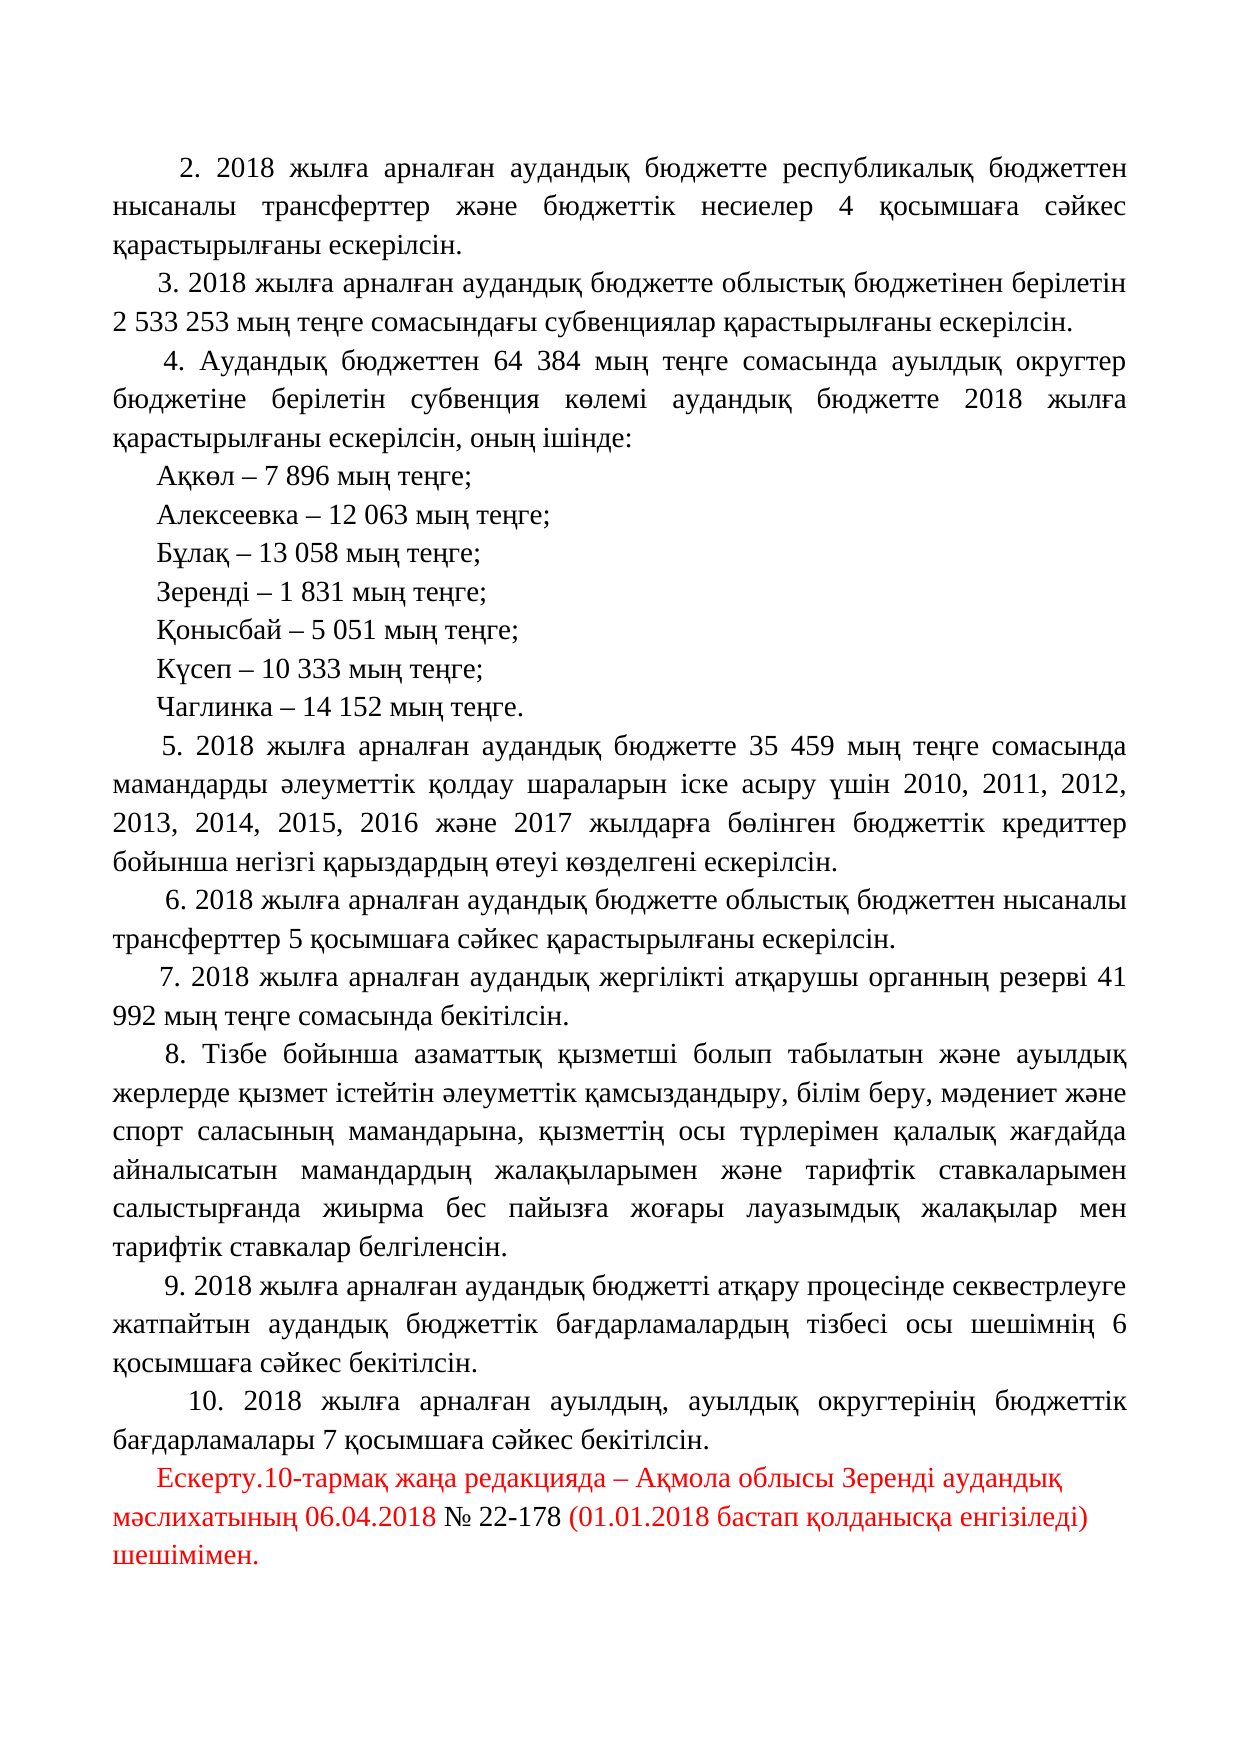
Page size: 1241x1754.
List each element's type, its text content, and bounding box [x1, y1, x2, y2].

text Ақкөл – 7 896 мың теңге; [112, 458, 1128, 492]
text 5. 2018 жылға арналған аудандық бюджетте 35 459 мың теңге сомасында мамандарды әлеуметтік қолдау шараларын іске асыру үшін 2010, 2011, 2012, 2013, 2014, 2015, 2016 және 2017 жылдарға бөлінген бюджеттік кредиттер бойынша негізгі қарыздардың өтеуі көзделгені ескерiлсiн. [112, 728, 1128, 877]
text Чаглинка – 14 152 мың теңге. [112, 689, 1128, 723]
text 8. Тiзбе бойынша азаматтық қызметші болып табылатын және ауылдық жерлерде қызмет iстейтiн әлеуметтiк қамсыздандыру, бiлiм беру, мәдениет және спорт саласының мамандарына, қызметтiң осы түрлерiмен қалалық жағдайда айналысатын мамандардың жалақыларымен және тарифтiк ставкаларымен салыстырғанда жиырма бес пайызға жоғары лауазымдық жалақылар мен тарифтiк ставкалар белгiленсiн. [112, 1036, 1128, 1263]
text 2. 2018 жылға арналған аудандық бюджетте республикалық бюджеттен нысаналы трансферттер және бюджеттік несиелер 4 қосымшаға сәйкес қарастырылғаны ескерілсін. [112, 150, 1128, 261]
text 9. 2018 жылға арналған аудандық бюджеттi атқару процесiнде секвестрлеуге жатпайтын аудандық бюджеттiк бағдарламалардың тiзбесi осы шешiмнiң 6 қосымшаға сәйкес бекiтiлсiн. [112, 1268, 1128, 1378]
text Ескерту.10-тармақ жаңа редакцияда – Ақмола облысы Зеренді аудандық мәслихатының 06.04.2018 № 22-178 (01.01.2018 бастап қолданысқа енгізіледі) шешімімен. [112, 1460, 1128, 1601]
text 4. Аудандық бюджеттен 64 384 мың теңге сомасында ауылдық округтер бюджетіне берілетін субвенция көлемі аудандық бюджетте 2018 жылға қарастырылғаны ескерілсін, оның ішінде: [112, 343, 1128, 453]
text Зеренді – 1 831 мың теңге; [112, 574, 1128, 607]
text 10. 2018 жылға арналған ауылдың, ауылдық округтерінің бюджеттік бағдарламалары 7 қосымшаға сәйкес бекітілсін. [112, 1383, 1128, 1455]
text Алексеевка – 12 063 мың теңге; [112, 497, 1128, 530]
text Бұлақ – 13 058 мың теңге; [112, 535, 1128, 569]
text 6. 2018 жылға арналған аудандық бюджетте облыстық бюджеттен нысаналы трансферттер 5 қосымшаға сәйкес қарастырылғаны ескерiлсiн. [112, 882, 1128, 954]
text Қонысбай – 5 051 мың теңге; [112, 612, 1128, 646]
text 3. 2018 жылға арналған аудандық бюджетте облыстық бюджетінен берiлетiн 2 533 253 мың теңге сомасындағы субвенциялар қарастырылғаны ескерілсін. [112, 266, 1128, 338]
text Күсеп – 10 333 мың теңге; [112, 651, 1128, 684]
text 7. 2018 жылға арналған аудандық жергілікті атқарушы органның резерві 41 992 мың теңге сомасында бекітілсін. [112, 959, 1128, 1031]
